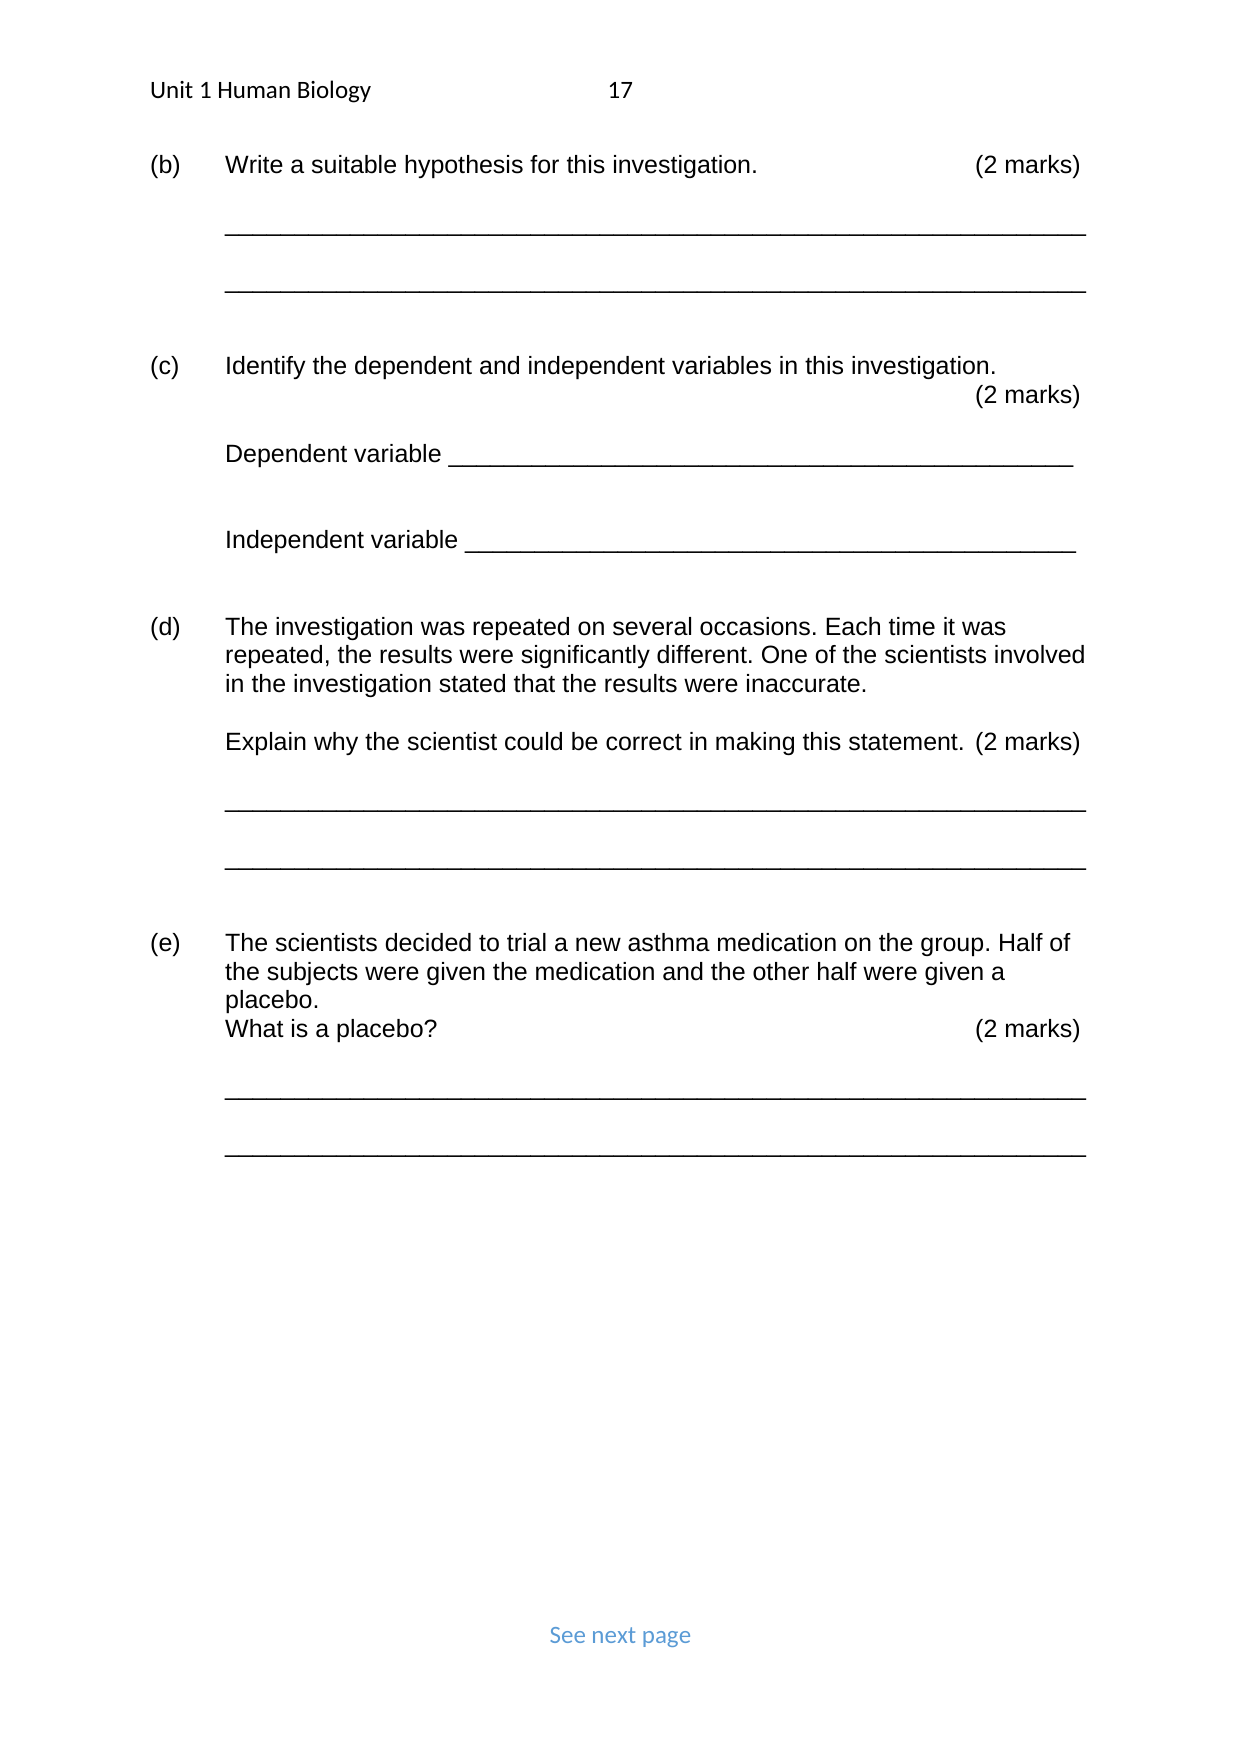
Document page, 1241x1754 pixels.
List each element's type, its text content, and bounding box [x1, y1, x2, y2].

text (b) Write a suitable hypothesis for this investigation. (2 marks) [150, 150, 1090, 179]
text ______________________________________________________________ [150, 1129, 1090, 1158]
text Explain why the scientist could be correct in making this statement. (2 marks) [150, 727, 1090, 756]
text ______________________________________________________________ [150, 1072, 1090, 1101]
text Independent variable ____________________________________________ [150, 526, 1090, 554]
text Dependent variable _____________________________________________ [150, 439, 1090, 468]
text (e) The scientists decided to trial a new asthma medication on the group. Half of the subjects were given the medication and the other half were given a placebo. [150, 928, 1090, 1014]
text What is a placebo? (2 marks) [150, 1014, 1090, 1043]
text ____________________________________________________________________________________________________________________________ [225, 207, 1090, 294]
text ____________________________________________________________________________________________________________________________ [225, 784, 1090, 871]
text (d) The investigation was repeated on several occasions. Each time it was repeated, the results were significantly different. One of the scientists involved in the investigation stated that the results were inaccurate. [150, 612, 1090, 698]
text (c) Identify the dependent and independent variables in this investigation. (2 marks) [150, 351, 1090, 409]
